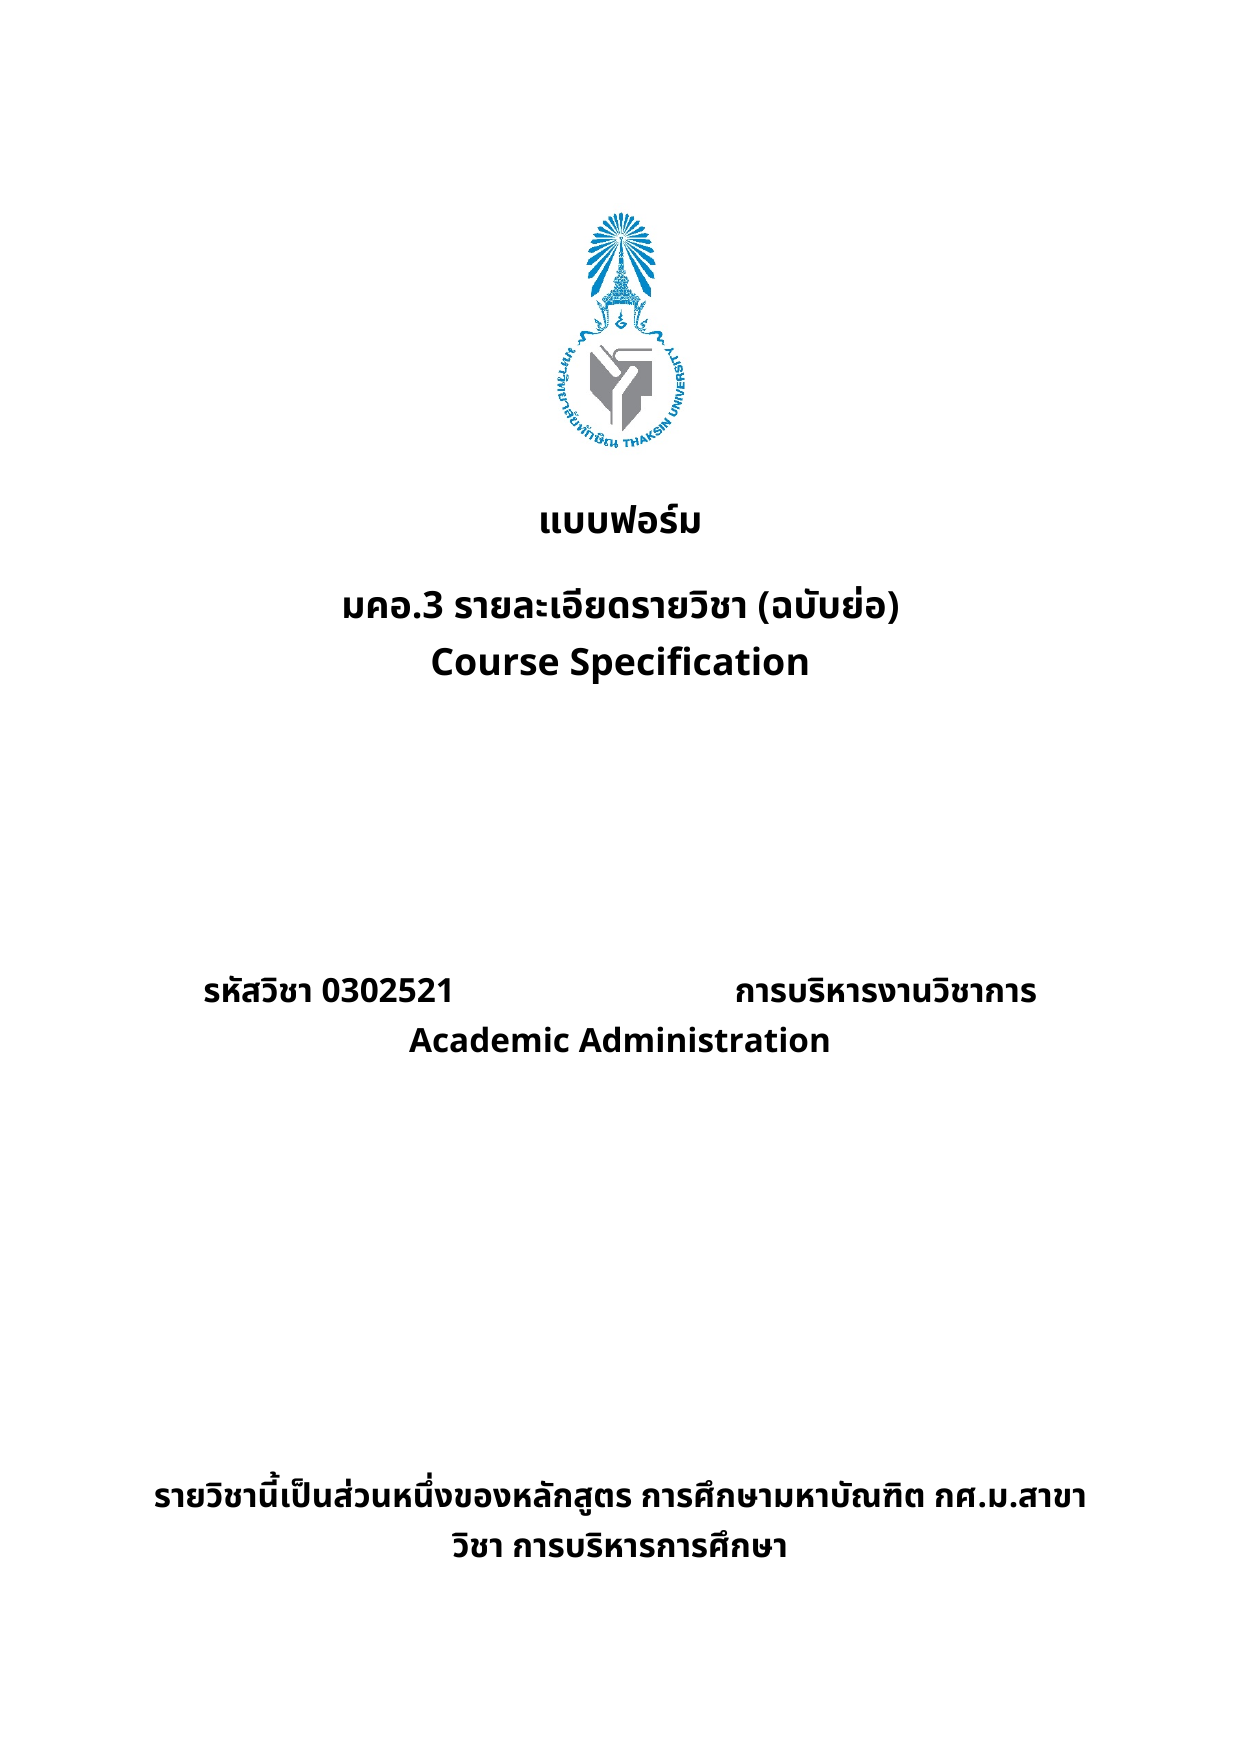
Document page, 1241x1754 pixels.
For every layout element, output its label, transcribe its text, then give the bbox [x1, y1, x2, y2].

picture [547, 203, 693, 457]
text รายวิชานี้เป็นส่วนหนึ่งของหลักสูตร การศึกษามหาบัณฑิต กศ.ม.สาขาวิชา การบริหารการศึกษา [150, 1471, 1090, 1572]
text รหัสวิชา 0302521 การบริหารงานวิชาการ [150, 967, 1090, 1017]
text Course Specification [150, 635, 1090, 686]
text แบบฟอร์ม [150, 493, 1090, 550]
text มคอ.3 รายละเอียดรายวิชา (ฉบับย่อ) [150, 578, 1090, 635]
text Academic Administration [150, 1017, 1090, 1063]
